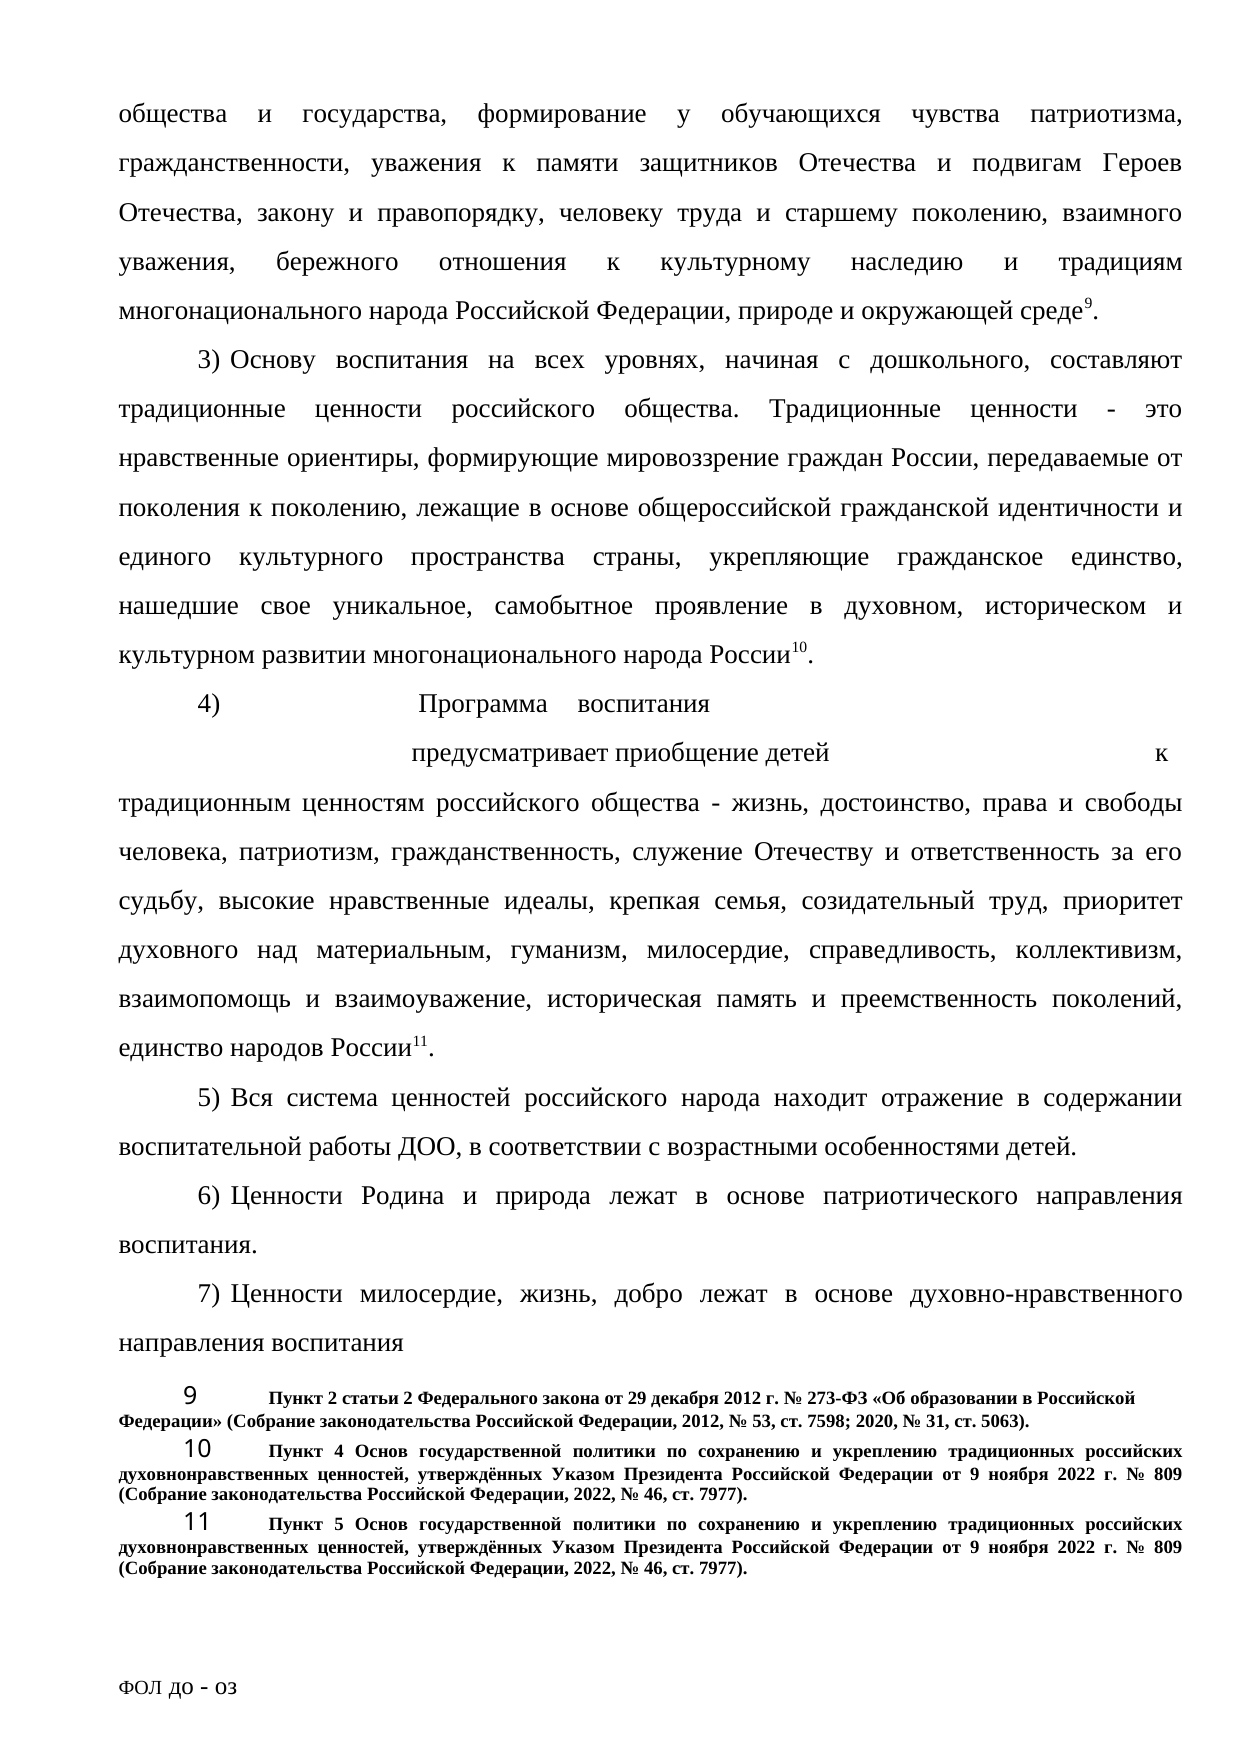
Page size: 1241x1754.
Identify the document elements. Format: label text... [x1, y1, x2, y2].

text общества и государства, формирование у обучающихся чувства патриотизма, гражданственности, уважения к памяти защитников Отечества и подвигам Героев Отечества, закону и правопорядку, человеку труда и старшему поколению, взаимного уважения, бережного отношения к культурному наследию и традициям многонационального народа Российской Федерации, природе и окружающей среде. [118, 97, 1184, 325]
list Ценности Родина и природа лежат в основе патриотического направления воспитания. [118, 1179, 1184, 1259]
list Ценности милосердие, жизнь, добро лежат в основе духовно-нравственного направления воспитания [118, 1277, 1184, 1358]
list Основу воспитания на всех уровнях, начиная с дошкольного, составляют традиционные ценности российского общества. Традиционные ценности - это нравственные ориентиры, формирующие мировоззрение граждан России, передаваемые от поколения к поколению, лежащие в основе общероссийской гражданской идентичности и единого культурного пространства страны, укрепляющие гражданское единство, нашедшие свое уникальное, самобытное проявление в духовном, историческом и культурном развитии многонационального народа России. [118, 343, 1184, 669]
list Вся система ценностей российского народа находит отражение в содержании воспитательной работы ДОО, в соответствии с возрастными особенностями детей. [118, 1081, 1184, 1161]
text традиционным ценностям российского общества - жизнь, достоинство, права и свободы человека, патриотизм, гражданственность, служение Отечеству и ответственность за его судьбу, высокие нравственные идеалы, крепкая семья, созидательный труд, приоритет духовного над материальным, гуманизм, милосердие, справедливость, коллективизм, взаимопомощь и взаимоуважение, историческая память и преемственность поколений, единство народов России. [118, 786, 1184, 1063]
list Программа воспитания предусматривает приобщение детей к [118, 687, 1184, 768]
